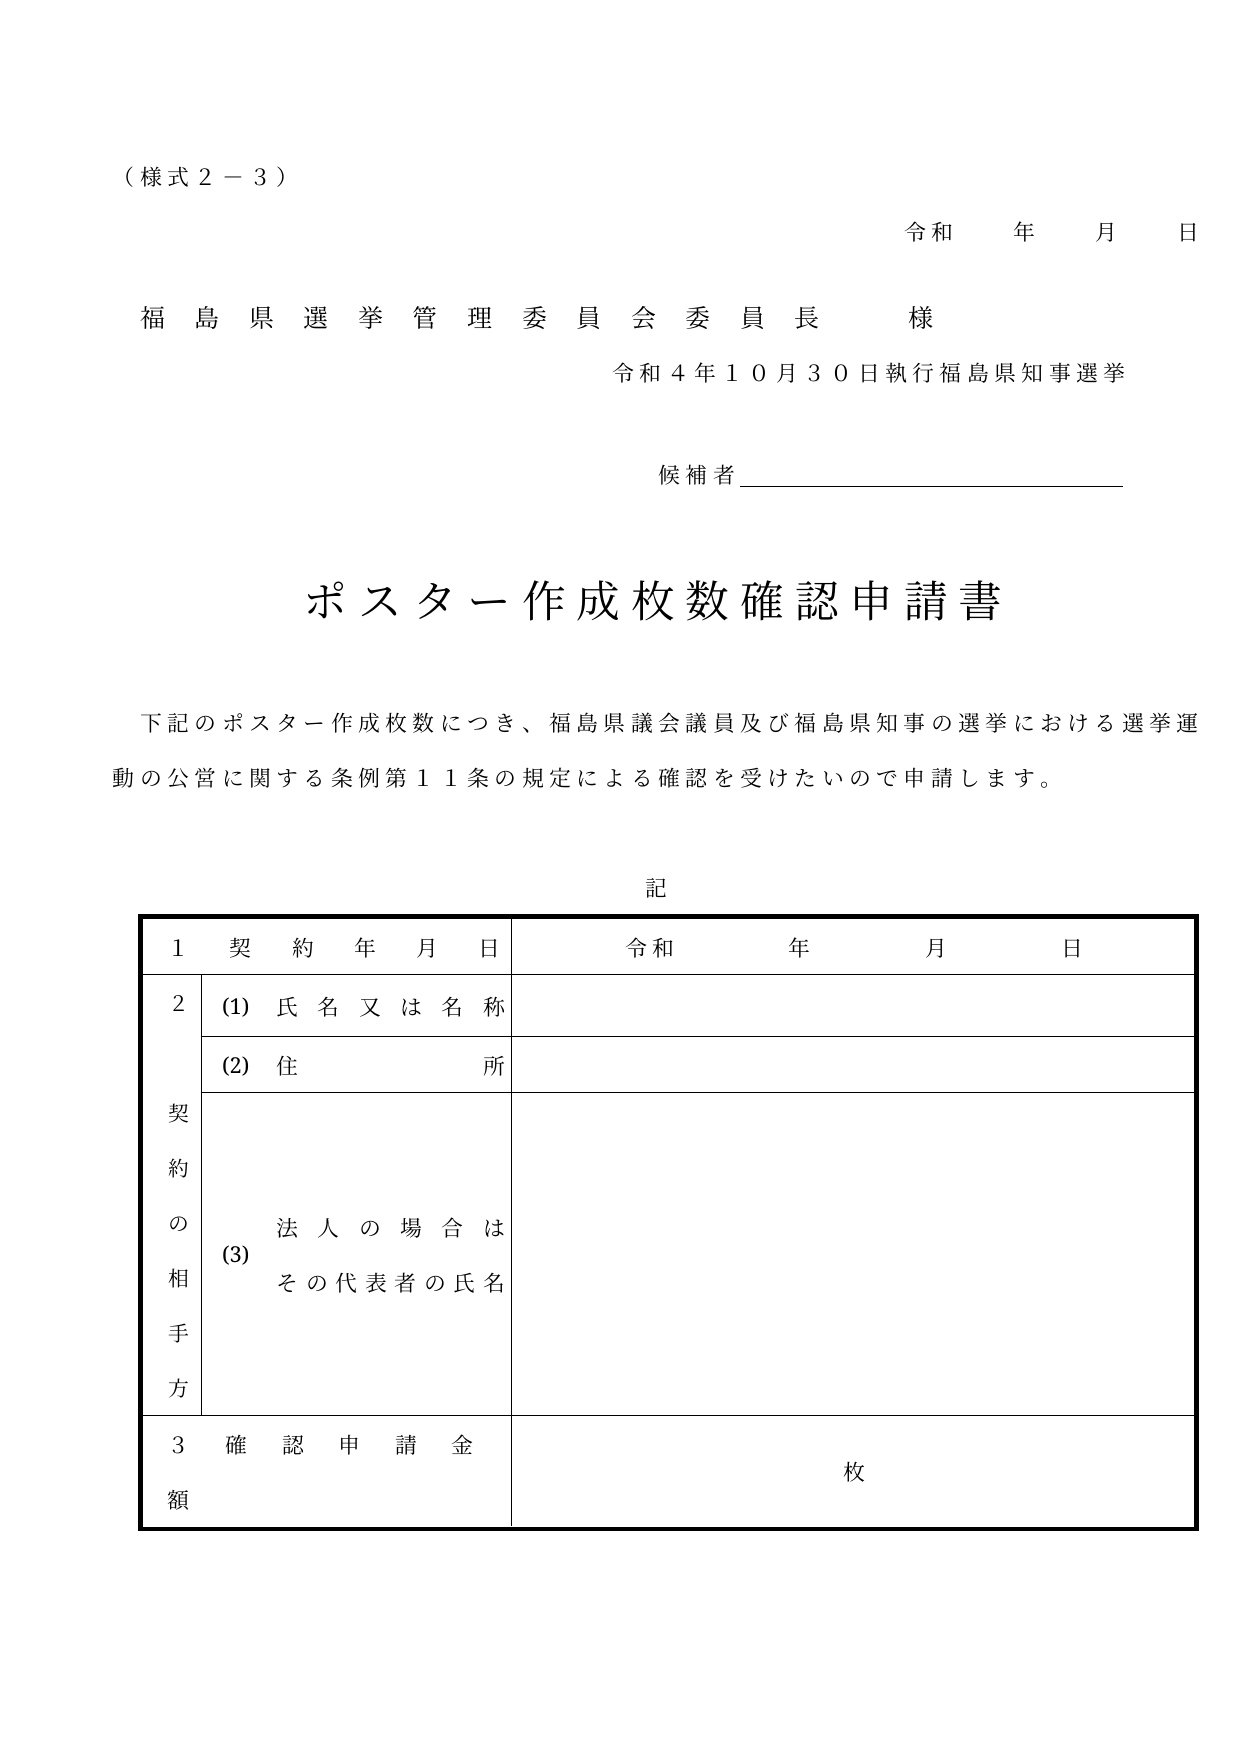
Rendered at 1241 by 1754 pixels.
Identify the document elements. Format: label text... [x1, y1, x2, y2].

table_cell (2) [202, 1037, 260, 1092]
table_cell [512, 1093, 1194, 1415]
table_cell 枚 [512, 1416, 1194, 1526]
table_header １契約年月日 [143, 919, 511, 974]
table_cell 氏名又は名称 [260, 975, 511, 1036]
text 令和４年１０月３０日執行福島県知事選挙 [113, 345, 1131, 400]
text 下記のポスター作成枚数につき、福島県議会議員及び福島県知事の選挙における選挙運動の公営に関する条例第１１条の規定による確認を受けたいので申請します。 [113, 694, 1204, 804]
table_cell 住所 [260, 1037, 511, 1092]
table_cell (3) [202, 1093, 260, 1415]
table_cell ３ 確認申請金額 [143, 1416, 511, 1526]
table_cell (1) [202, 975, 260, 1036]
table_cell [512, 975, 1194, 1036]
text （様式２－３） [113, 148, 1204, 203]
text 候補者 [113, 447, 1204, 502]
table_cell 法人の場合は その代表者の氏名 [260, 1093, 511, 1415]
subtitle 記 [113, 859, 1204, 914]
table_cell ２ 契 約 の 相 手 方 [143, 975, 201, 1415]
text 福島県選挙管理委員会委員長 様 [113, 290, 1204, 345]
text ポスター作成枚数確認申請書 [113, 557, 1204, 639]
table_header 令和 年 月 日 [512, 919, 1194, 974]
table_cell [512, 1037, 1194, 1092]
text 令和 年 月 日 [113, 203, 1204, 258]
